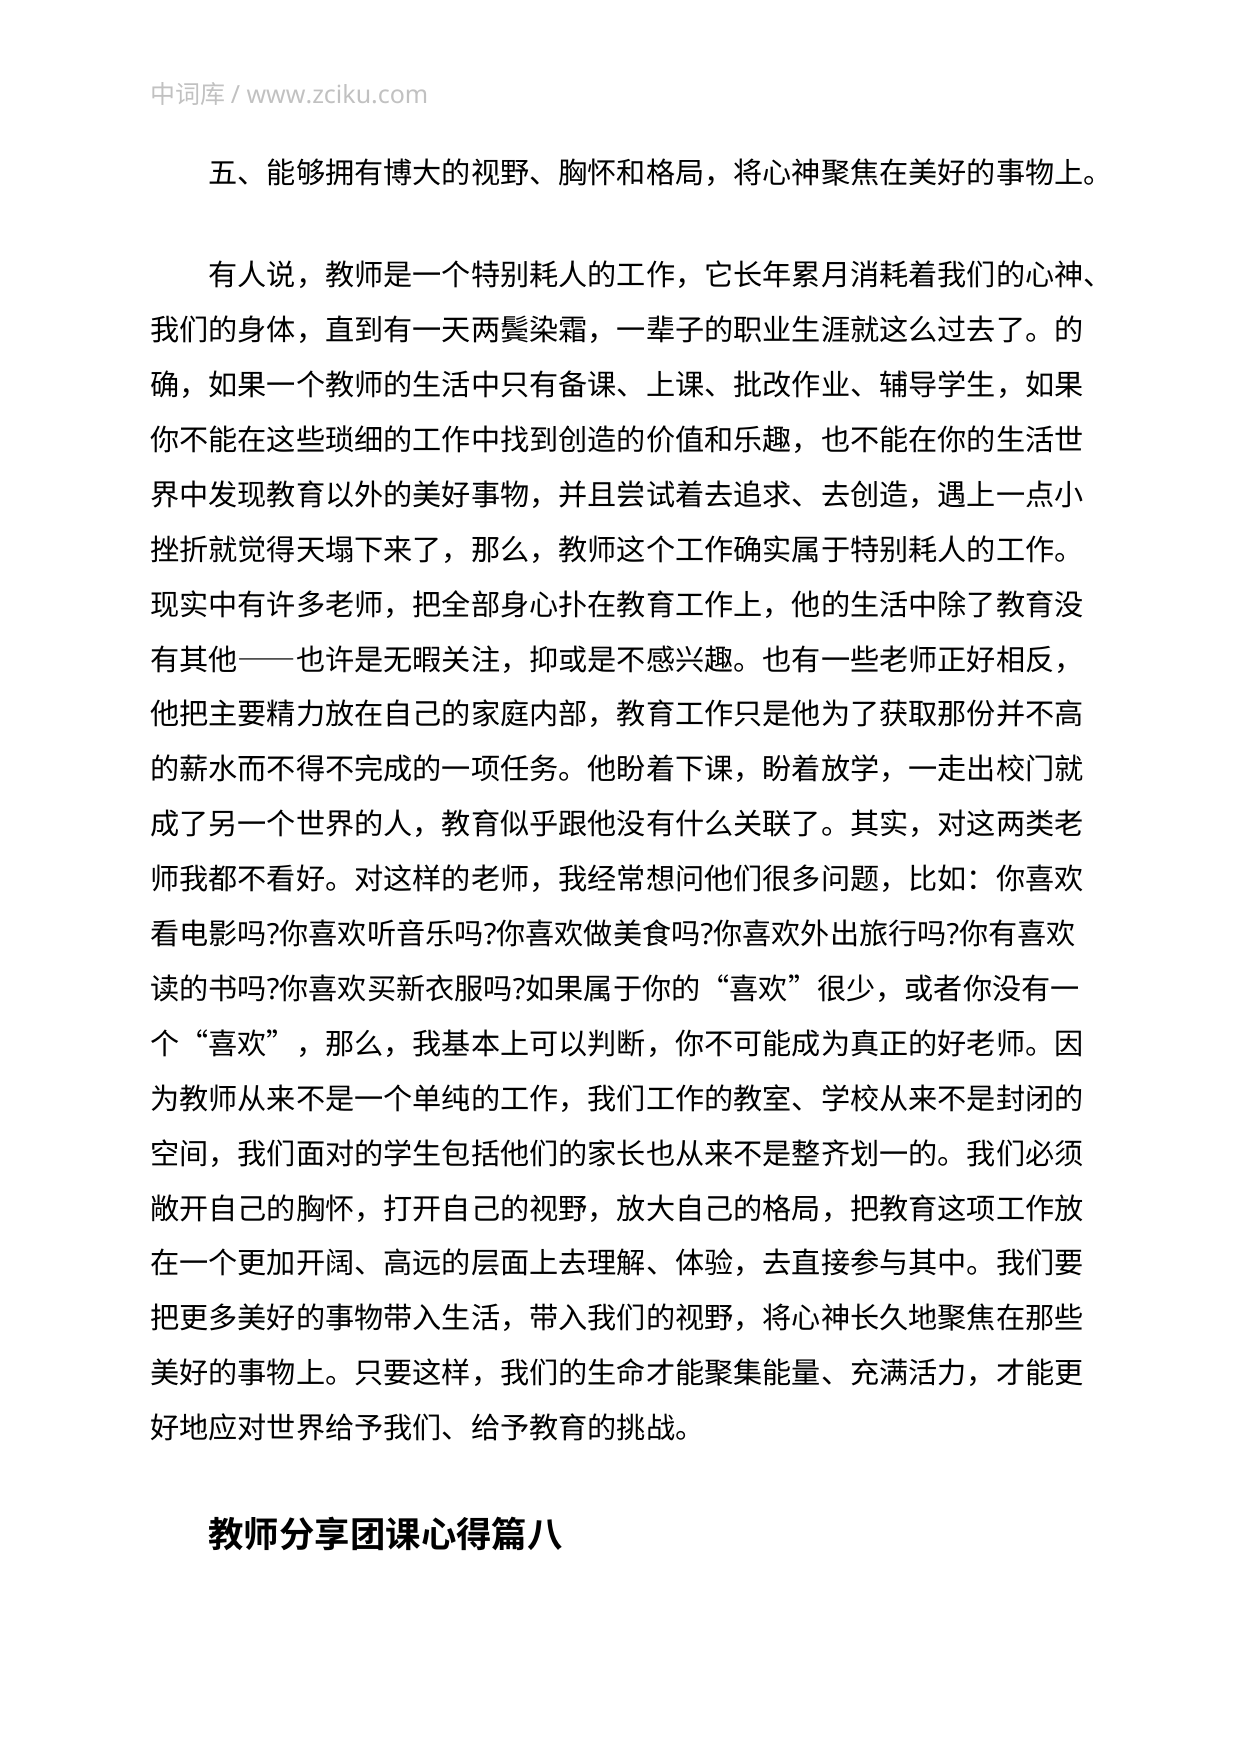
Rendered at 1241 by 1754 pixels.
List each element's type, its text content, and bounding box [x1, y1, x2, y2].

text 有人说，教师是一个特别耗人的工作，它长年累月消耗着我们的心神、我们的身体，直到有一天两鬓染霜，一辈子的职业生涯就这么过去了。的确，如果一个教师的生活中只有备课、上课、批改作业、辅导学生，如果你不能在这些琐细的工作中找到创造的价值和乐趣，也不能在你的生活世界中发现教育以外的美好事物，并且尝试着去追求、去创造，遇上一点小挫折就觉得天塌下来了，那么，教师这个工作确实属于特别耗人的工作。现实中有许多老师，把全部身心扑在教育工作上，他的生活中除了教育没有其他——也许是无暇关注，抑或是不感兴趣。也有一些老师正好相反，他把主要精力放在自己的家庭内部，教育工作只是他为了获取那份并不高的薪水而不得不完成的一项任务。他盼着下课，盼着放学，一走出校门就成了另一个世界的人，教育似乎跟他没有什么关联了。其实，对这两类老师我都不看好。对这样的老师，我经常想问他们很多问题，比如：你喜欢看电影吗?你喜欢听音乐吗?你喜欢做美食吗?你喜欢外出旅行吗?你有喜欢读的书吗?你喜欢买新衣服吗?如果属于你的“喜欢”很少，或者你没有一个“喜欢”，那么，我基本上可以判断，你不可能成为真正的好老师。因为教师从来不是一个单纯的工作，我们工作的教室、学校从来不是封闭的空间，我们面对的学生包括他们的家长也从来不是整齐划一的。我们必须敞开自己的胸怀，打开自己的视野，放大自己的格局，把教育这项工作放在一个更加开阔、高远的层面上去理解、体验，去直接参与其中。我们要把更多美好的事物带入生活，带入我们的视野，将心神长久地聚焦在那些美好的事物上。只要这样，我们的生命才能聚集能量、充满活力，才能更好地应对世界给予我们、给予教育的挑战。 [150, 252, 1090, 1447]
text 五、能够拥有博大的视野、胸怀和格局，将心神聚焦在美好的事物上。 [150, 150, 1090, 192]
text 教师分享团课心得篇八 [150, 1507, 1090, 1558]
